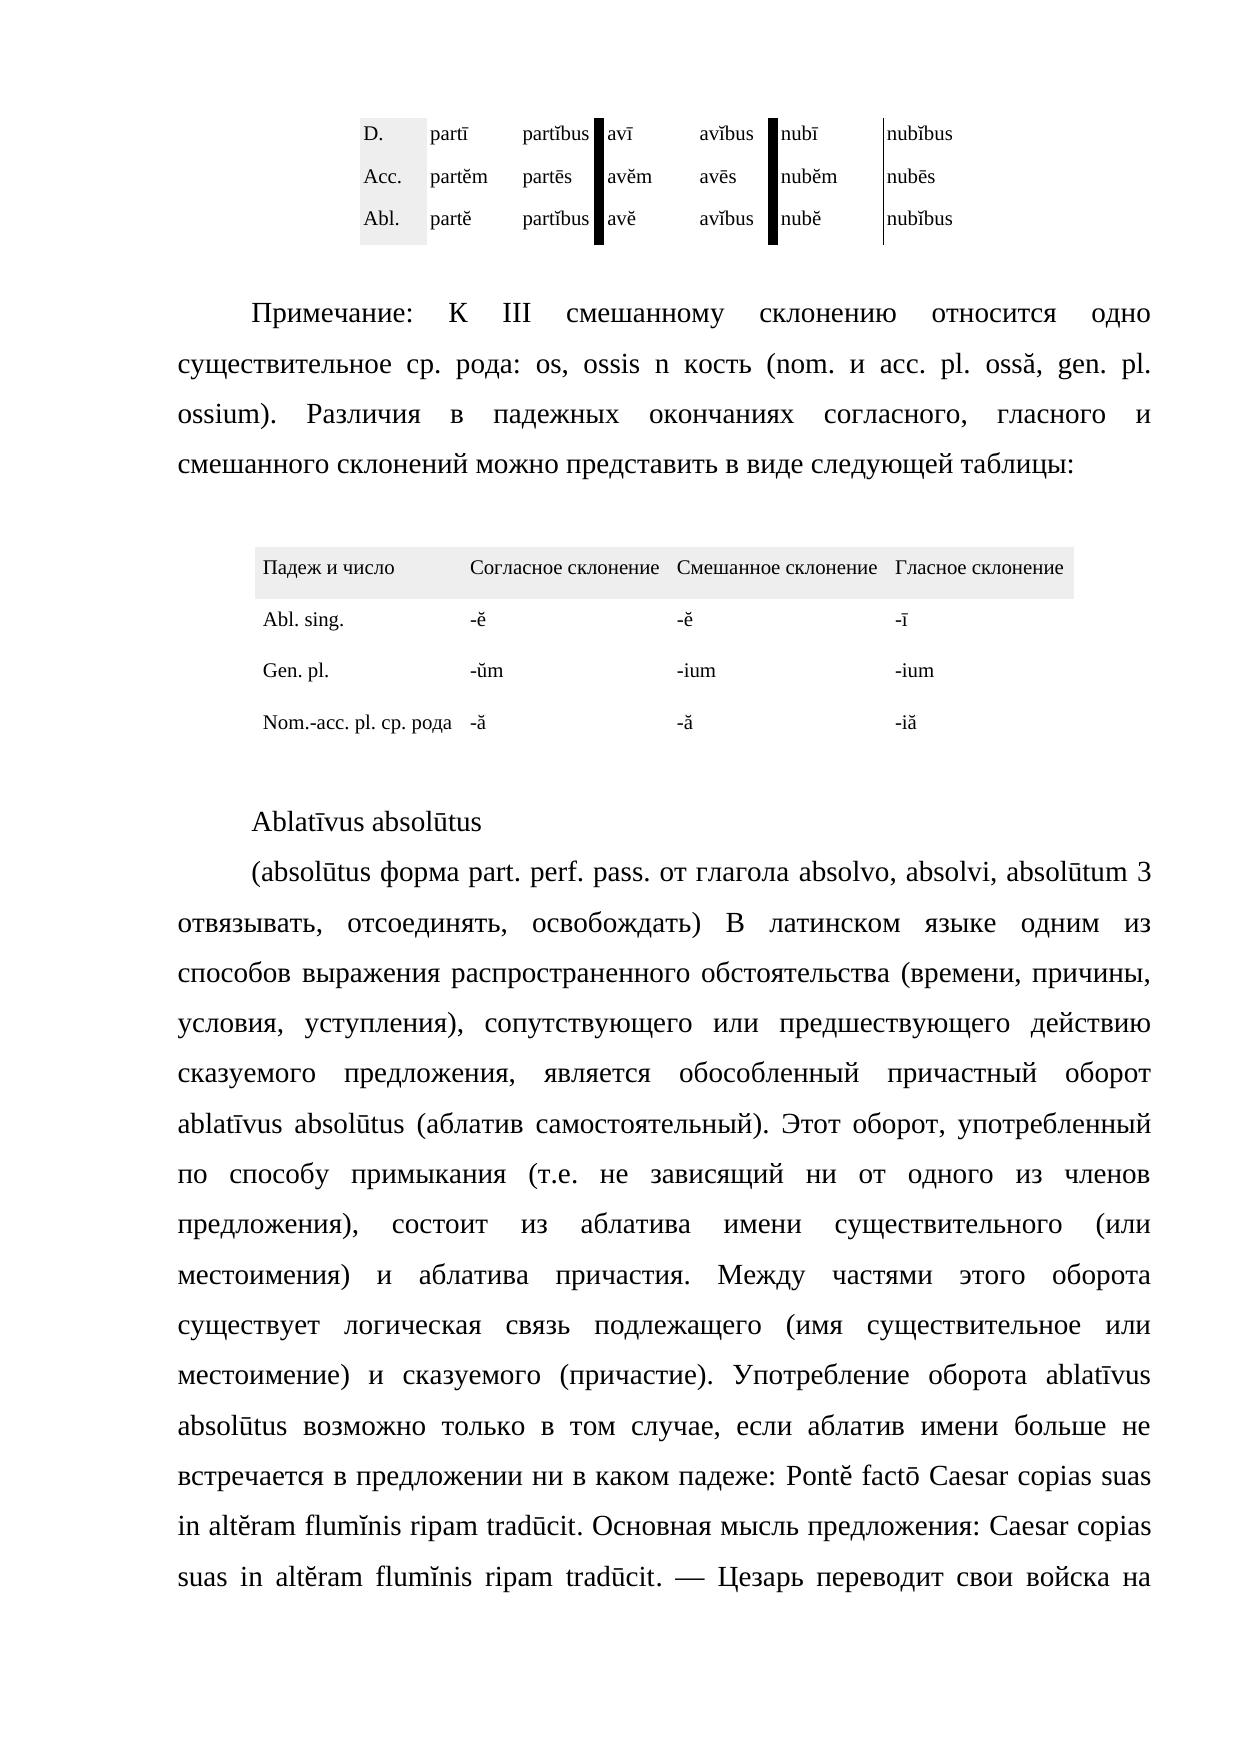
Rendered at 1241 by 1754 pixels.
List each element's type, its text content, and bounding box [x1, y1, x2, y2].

table_header [768, 118, 778, 245]
table_header [594, 118, 604, 245]
subtitle Ablatīvus absolūtus [177, 804, 1152, 838]
text Примечание: К III смешанному склонению относится одно существительное ср. рода: os, ossis n кость (nom. и асc. pl. ossă, gen. pl. ossium). Различия в падежных окончаниях согласного, гласного и смешанного склонений можно представить в виде следующей таблицы: [177, 295, 1152, 480]
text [177, 854, 1152, 1592]
